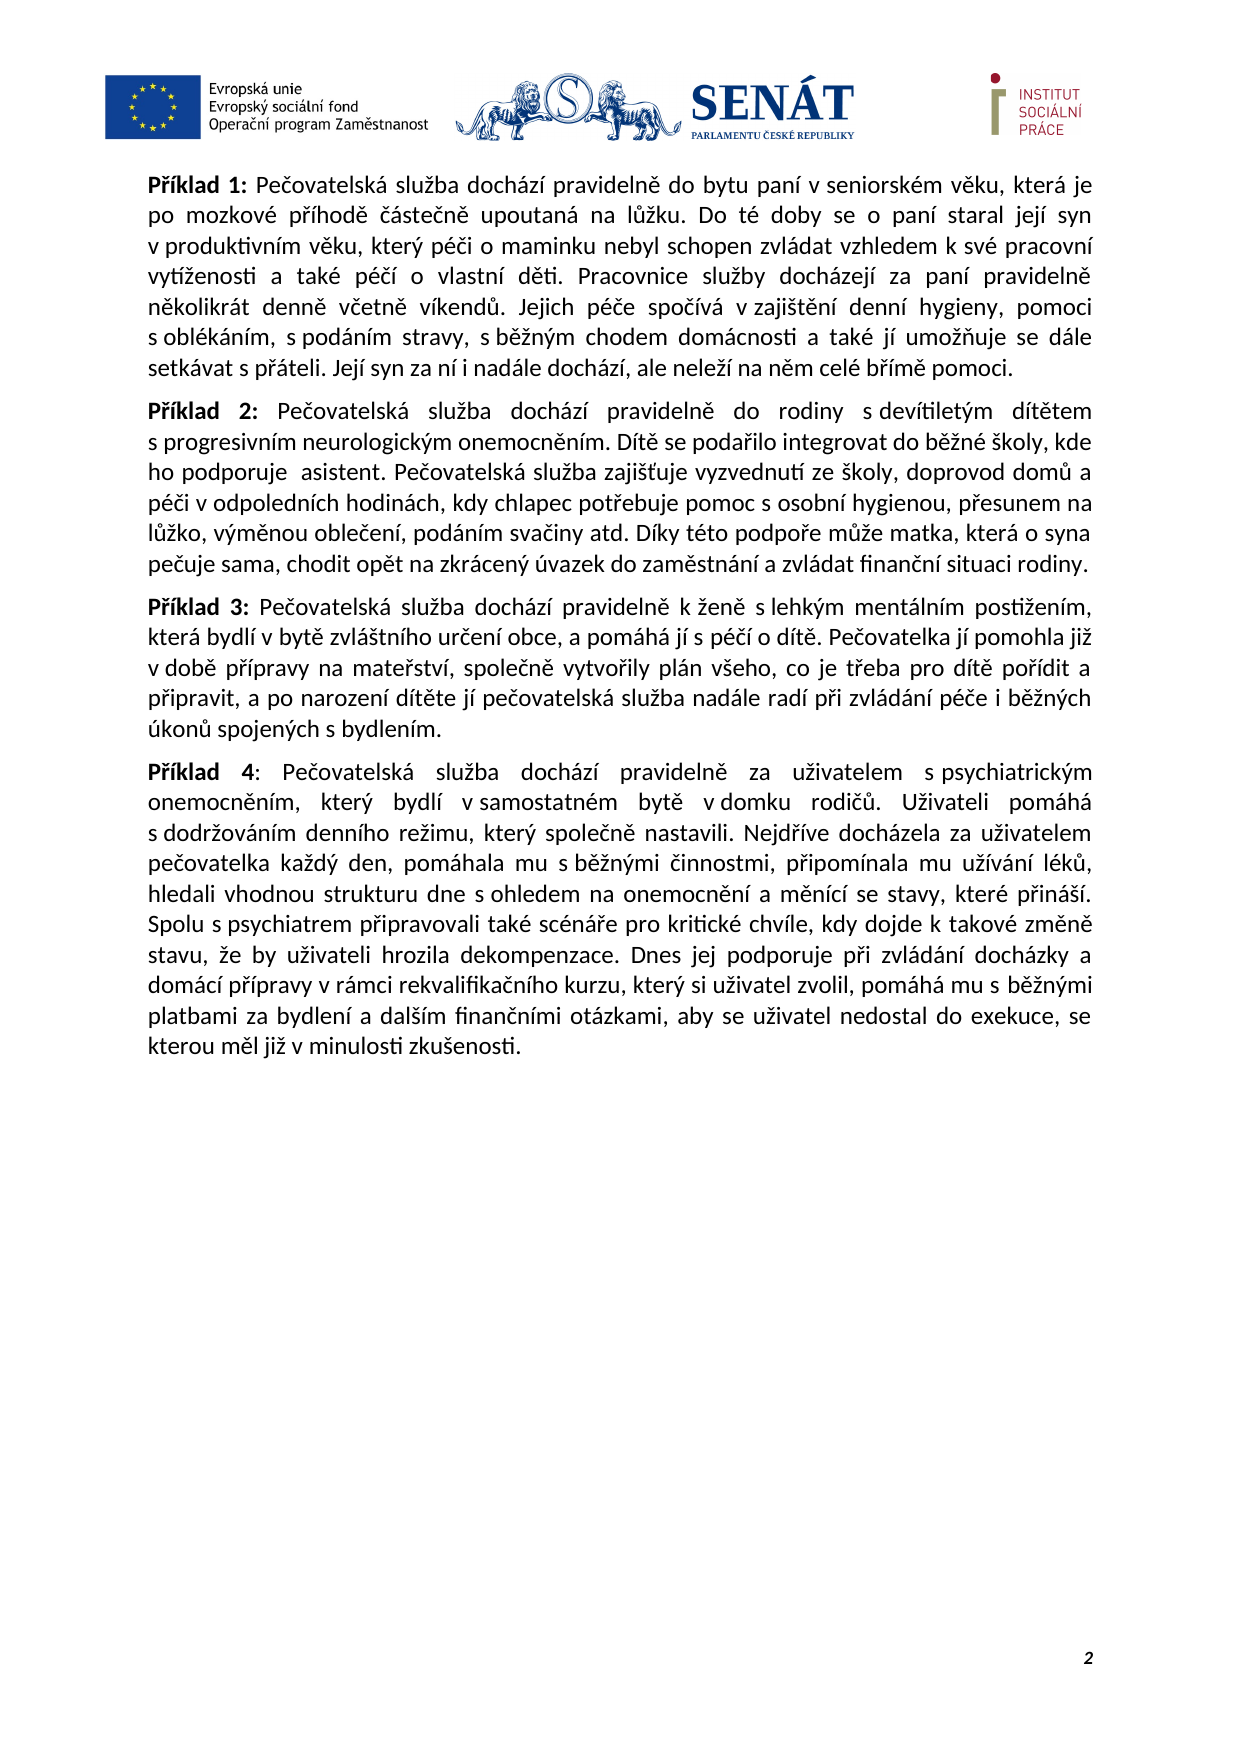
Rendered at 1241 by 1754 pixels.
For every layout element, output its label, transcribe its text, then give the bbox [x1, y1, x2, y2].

picture [454, 73, 856, 141]
picture [990, 73, 1082, 135]
text Příklad 3: Pečovatelská služba dochází pravidelně k ženě s lehkým mentálním postižením, která bydlí v bytě zvláštního určení obce, a pomáhá jí s péčí o dítě. Pečovatelka jí pomohla již v době přípravy na mateřství, společně vytvořily plán všeho, co je třeba pro dítě pořídit a připravit, a po narození dítěte jí pečovatelská služba nadále radí při zvládání péče i běžných úkonů spojených s bydlením. [148, 591, 1093, 743]
text Příklad 2: Pečovatelská služba dochází pravidelně do rodiny s devítiletým dítětem s progresivním neurologickým onemocněním. Dítě se podařilo integrovat do běžné školy, kde ho podporuje asistent. Pečovatelská služba zajišťuje vyzvednutí ze školy, doprovod domů a péči v odpoledních hodinách, kdy chlapec potřebuje pomoc s osobní hygienou, přesunem na lůžko, výměnou oblečení, podáním svačiny atd. Díky této podpoře může matka, která o syna pečuje sama, chodit opět na zkrácený úvazek do zaměstnání a zvládat finanční situaci rodiny. [148, 395, 1093, 578]
picture [103, 73, 429, 141]
text Příklad 1: Pečovatelská služba dochází pravidelně do bytu paní v seniorském věku, která je po mozkové příhodě částečně upoutaná na lůžku. Do té doby se o paní staral její syn v produktivním věku, který péči o maminku nebyl schopen zvládat vzhledem k své pracovní vytíženosti a také péčí o vlastní děti. Pracovnice služby docházejí za paní pravidelně několikrát denně včetně víkendů. Jejich péče spočívá v zajištění denní hygieny, pomoci s oblékáním, s podáním stravy, s běžným chodem domácnosti a také jí umožňuje se dále setkávat s přáteli. Její syn za ní i nadále dochází, ale neleží na něm celé břímě pomoci. [148, 169, 1093, 383]
text Příklad 4: Pečovatelská služba dochází pravidelně za uživatelem s psychiatrickým onemocněním, který bydlí v samostatném bytě v domku rodičů. Uživateli pomáhá s dodržováním denního režimu, který společně nastavili. Nejdříve docházela za uživatelem pečovatelka každý den, pomáhala mu s běžnými činnostmi, připomínala mu užívání léků, hledali vhodnou strukturu dne s ohledem na onemocnění a měnící se stavy, které přináší. Spolu s psychiatrem připravovali také scénáře pro kritické chvíle, kdy dojde k takové změně stavu, že by uživateli hrozila dekompenzace. Dnes jej podporuje při zvládání docházky a domácí přípravy v rámci rekvalifikačního kurzu, který si uživatel zvolil, pomáhá mu s běžnými platbami za bydlení a dalším finančními otázkami, aby se uživatel nedostal do exekuce, se kterou měl již v minulosti zkušenosti. [148, 756, 1093, 1061]
